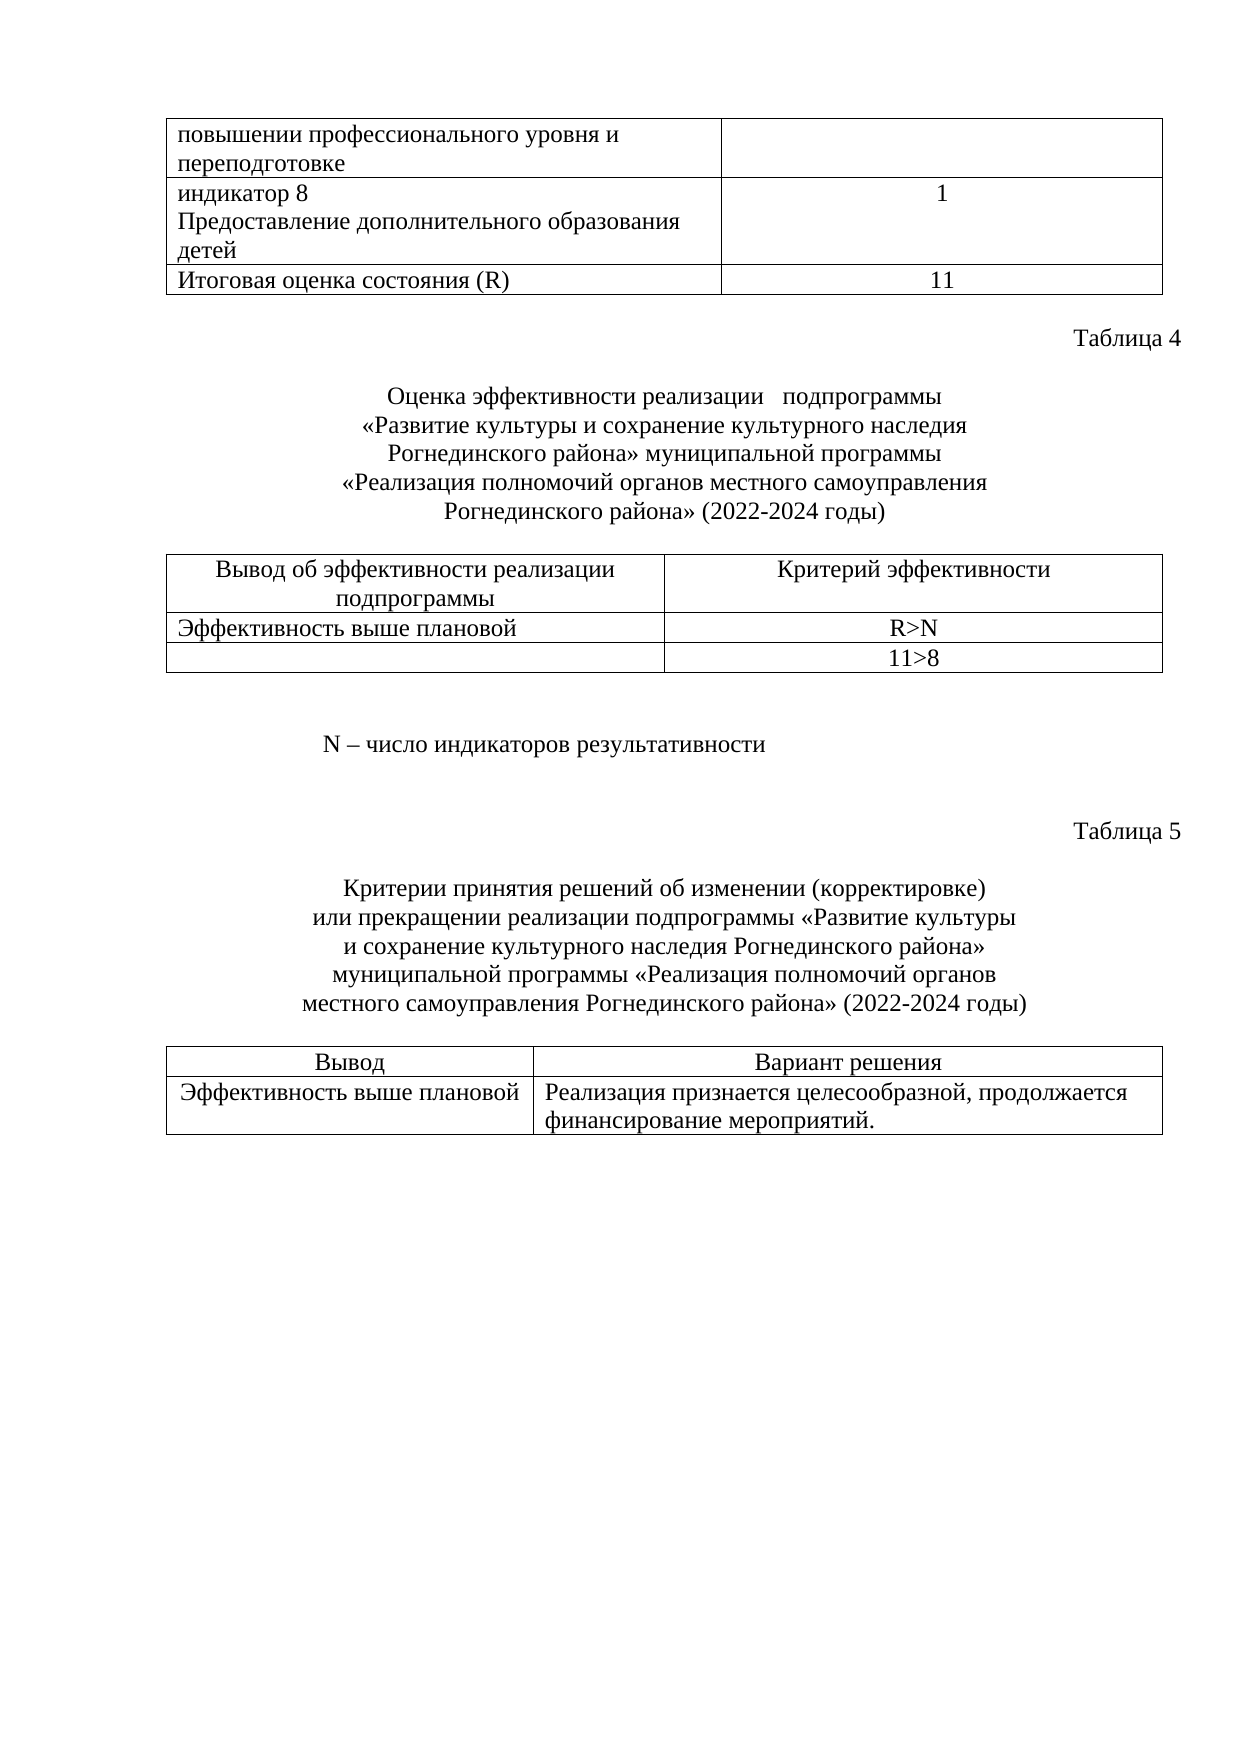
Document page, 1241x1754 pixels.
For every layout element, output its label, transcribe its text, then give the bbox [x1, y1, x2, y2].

table_cell индикатор 8 Предоставление дополнительного образования детей [167, 178, 721, 264]
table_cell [167, 119, 721, 177]
table_cell Эффективность выше плановой [167, 1077, 533, 1134]
text Оценка эффективности реализации подпрограммы [148, 381, 1181, 410]
table_cell 1 [722, 178, 1162, 264]
table_cell 2 [722, 119, 1162, 177]
text «Развитие культуры и сохранение культурного наследия [148, 410, 1181, 438]
text N – число индикаторов результативности [148, 729, 1181, 758]
table_cell [167, 643, 664, 672]
table_cell Реализация признается целесообразной, продолжается финансирование мероприятий. [534, 1077, 1162, 1134]
text Критерии принятия решений об изменении (корректировке) [148, 873, 1181, 902]
table_header Вариант решения [534, 1047, 1162, 1076]
table_cell Итоговая оценка состояния (R) [167, 265, 721, 294]
table_header Критерий эффективности [665, 555, 1162, 612]
table_cell 11>8 [665, 643, 1162, 672]
text и сохранение культурного наследия Рогнединского района» [148, 931, 1181, 959]
table_header Вывод об эффективности реализации подпрограммы [167, 555, 664, 612]
table_cell Эффективность выше плановой [167, 613, 664, 642]
text «Реализация полномочий органов местного самоуправления [148, 467, 1181, 496]
text Таблица 5 [148, 816, 1181, 844]
text Рогнединского района» муниципальной программы [148, 438, 1181, 467]
text или прекращении реализации подпрограммы «Развитие культуры [148, 902, 1181, 931]
table_header Вывод [167, 1047, 533, 1076]
table_cell R>N [665, 613, 1162, 642]
text муниципальной программы «Реализация полномочий органов [148, 959, 1181, 988]
text Таблица 4 [148, 323, 1181, 352]
table_cell 11 [722, 265, 1162, 294]
text Рогнединского района» (2022-2024 годы) [148, 496, 1181, 525]
text местного самоуправления Рогнединского района» (2022-2024 годы) [148, 988, 1181, 1017]
